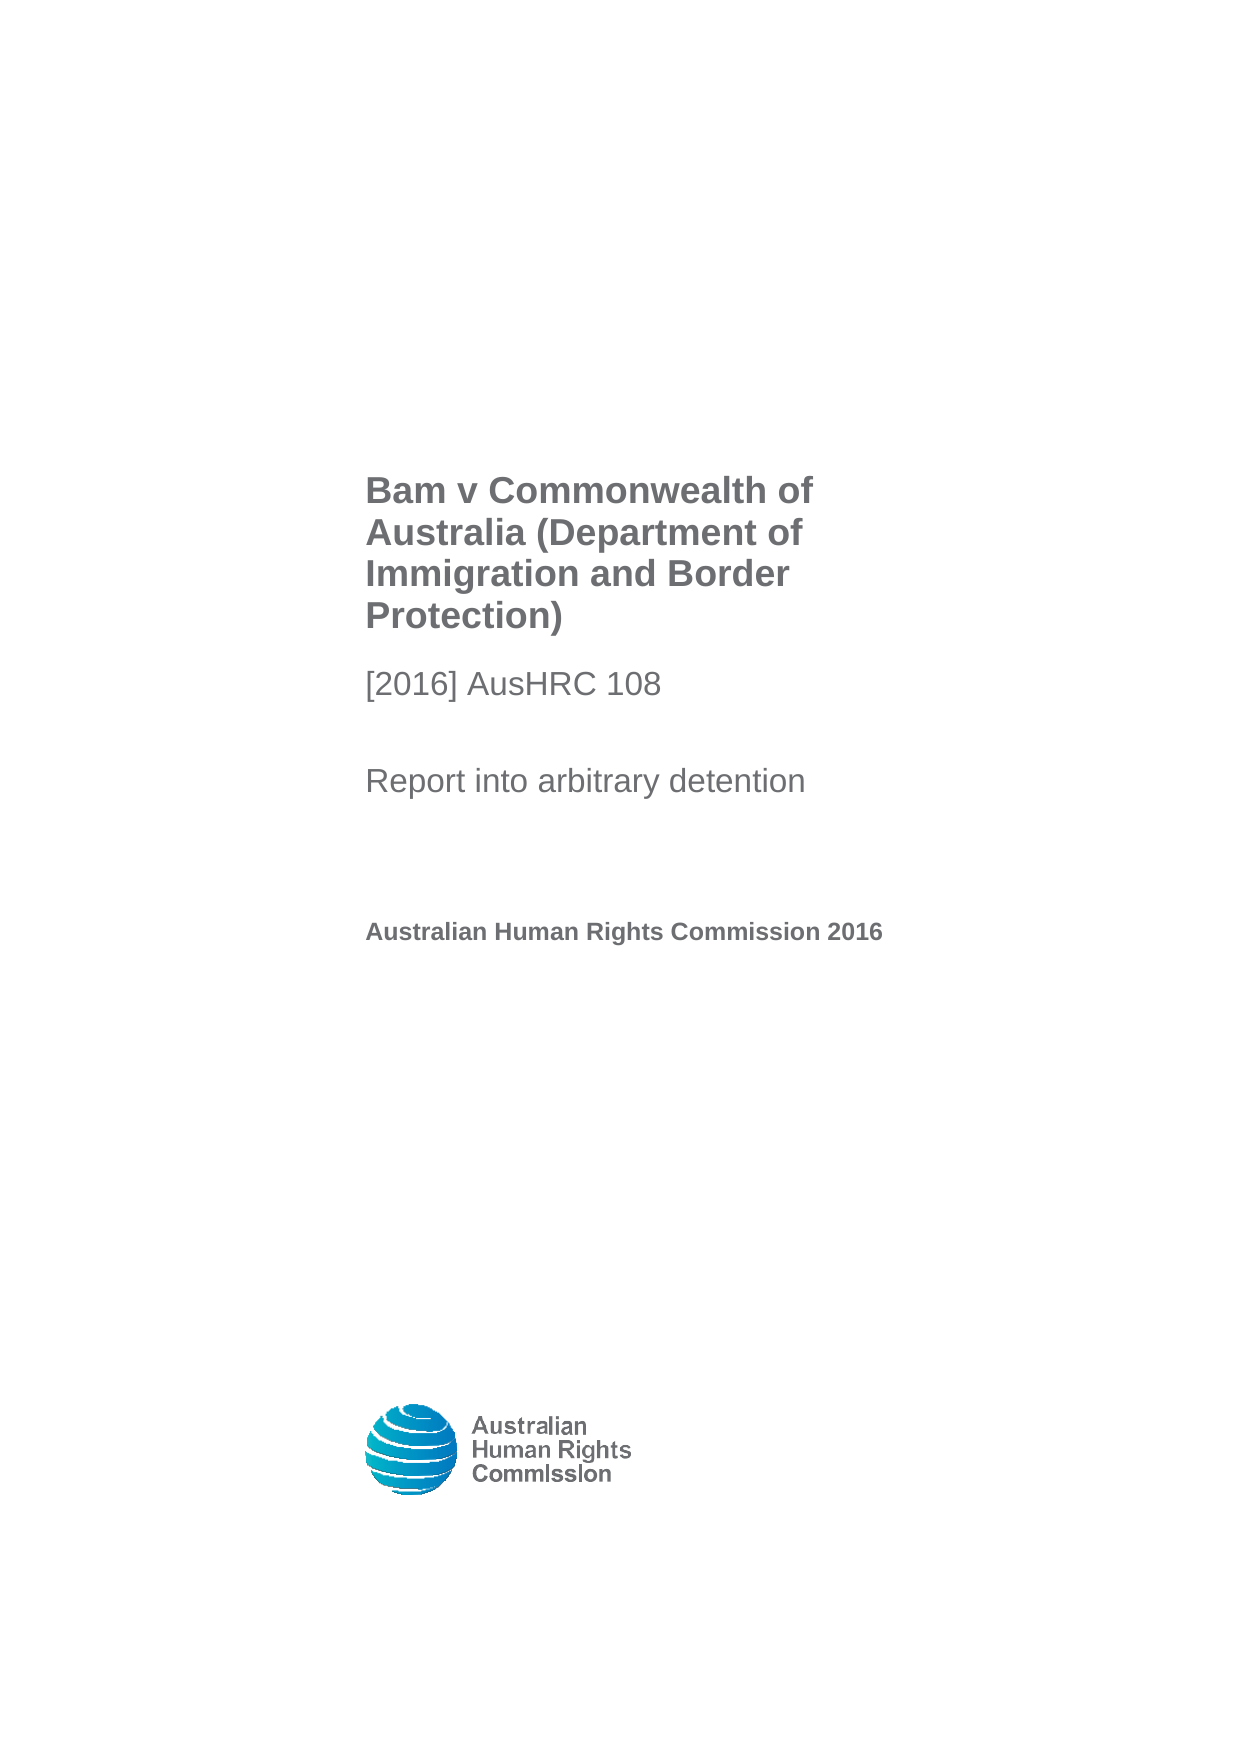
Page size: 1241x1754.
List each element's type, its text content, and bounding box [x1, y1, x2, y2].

text Bam v Commonwealth of Australia (Department of Immigration and Border Protection) [365, 470, 815, 637]
picture [549, 1414, 586, 1436]
subtitle Australian Human Rights Commission 2016 [365, 917, 1065, 946]
picture [473, 1440, 550, 1458]
picture [365, 1403, 457, 1495]
picture [471, 1416, 548, 1434]
text Report into arbitrary detention [365, 761, 815, 799]
text [2016] AusHRC 108 [365, 664, 815, 703]
picture [559, 1440, 631, 1463]
